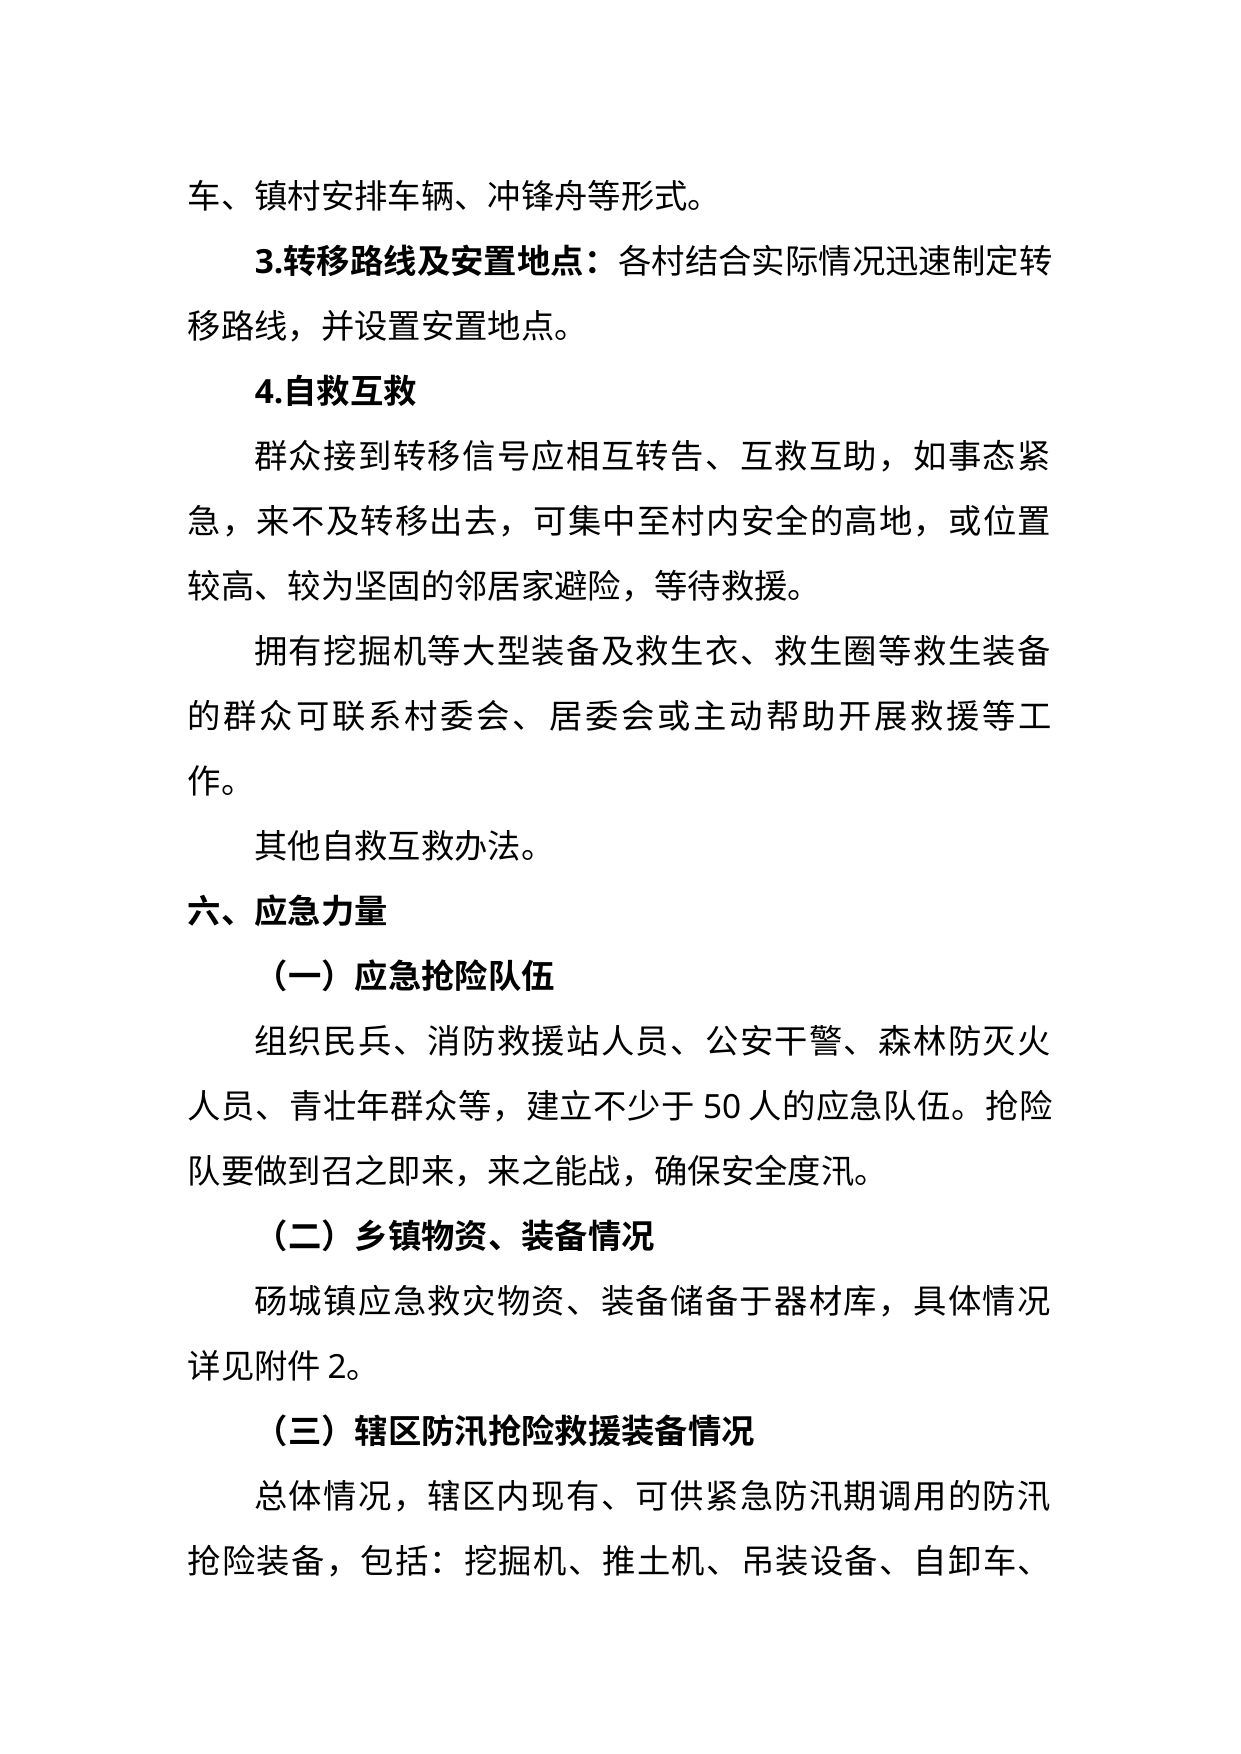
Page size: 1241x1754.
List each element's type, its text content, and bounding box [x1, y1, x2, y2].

list 砀城镇应急救灾物资、装备储备于器材库，具体情况详见附件2。 [187, 1267, 1053, 1397]
list 4.自救互救 [187, 357, 1053, 422]
list （二）乡镇物资、装备情况 [187, 1202, 1053, 1267]
list 群众接到转移信号应相互转告、互救互助，如事态紧急，来不及转移出去，可集中至村内安全的高地，或位置较高、较为坚固的邻居家避险，等待救援。 [187, 422, 1053, 617]
list 组织民兵、消防救援站人员、公安干警、森林防灭火人员、青壮年群众等，建立不少于50人的应急队伍。抢险队要做到召之即来，来之能战，确保安全度汛。 [187, 1007, 1053, 1202]
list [187, 162, 1053, 227]
list （三）辖区防汛抢险救援装备情况 [187, 1397, 1053, 1462]
list 其他自救互救办法。 [187, 812, 1053, 877]
list 拥有挖掘机等大型装备及救生衣、救生圈等救生装备的群众可联系村委会、居委会或主动帮助开展救援等工作。 [187, 617, 1053, 812]
list 六、应急力量 [187, 877, 1053, 942]
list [187, 1462, 1053, 1592]
list 3.转移路线及安置地点：各村结合实际情况迅速制定转移路线，并设置安置地点。 [187, 227, 1053, 357]
list （一）应急抢险队伍 [187, 942, 1053, 1007]
